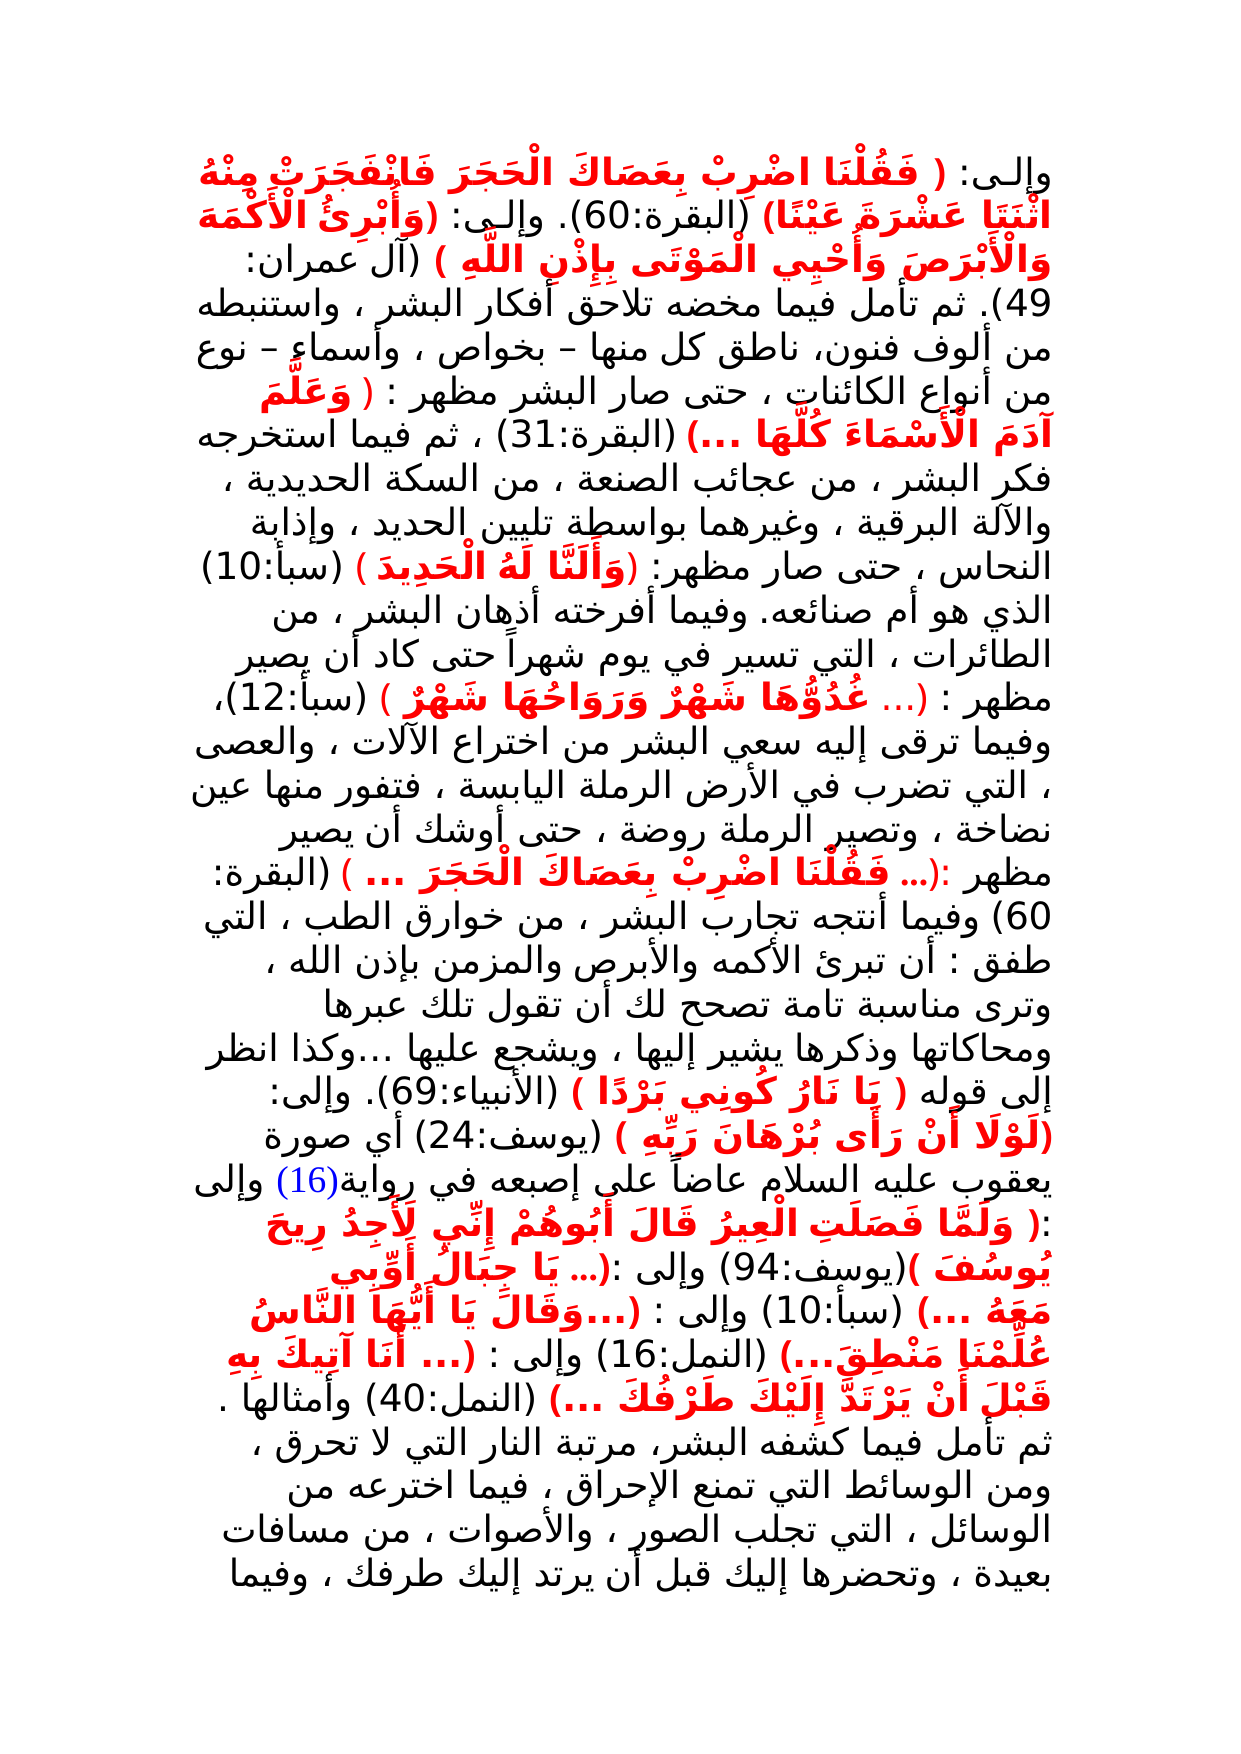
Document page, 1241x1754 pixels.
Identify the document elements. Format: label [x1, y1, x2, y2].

text [187, 150, 1053, 1595]
